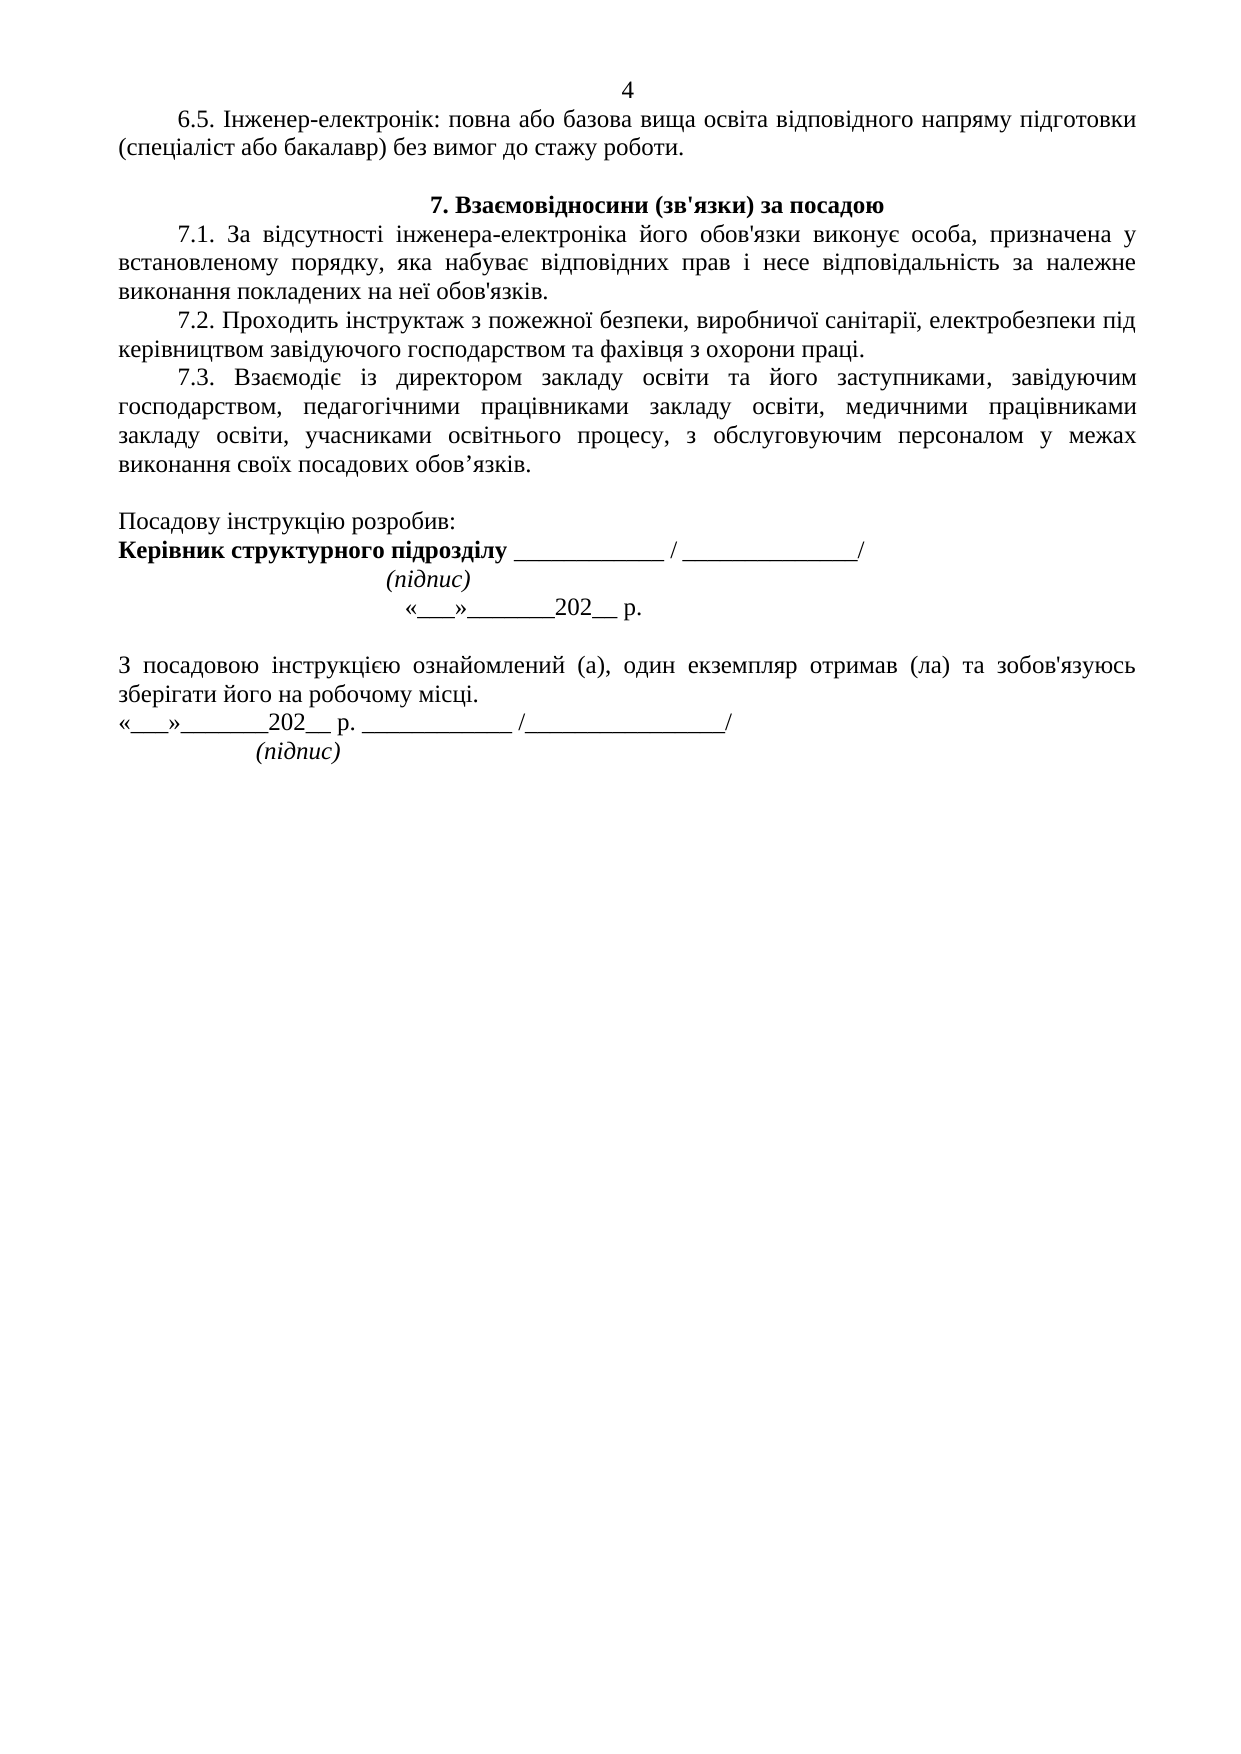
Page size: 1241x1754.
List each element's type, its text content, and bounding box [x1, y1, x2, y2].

text (підпис) [118, 736, 1137, 765]
text Посадову інструкцію розробив: [118, 506, 1137, 535]
text 7.2. Проходить інструктаж з пожежної безпеки, виробничої санітарії, електробезпеки під керівництвом завідуючого господарством та фахівця з охорони праці. [118, 305, 1137, 362]
text 7. Взаємовідносини (зв'язки) за посадою [118, 190, 1137, 219]
text 7.1. За відсутності інженера-електроніка його обов'язки виконує особа, призначена у встановленому порядку, яка набуває відповідних прав і несе відповідальність за належне виконання покладених на неї обов'язків. [118, 219, 1137, 305]
text (підпис) [192, 564, 1137, 592]
text 7.3. Взаємодіє із директором закладу освіти та його заступниками, завідуючим господарством, педагогічними працівниками закладу освіти, медичними працівниками закладу освіти, учасниками освітнього процесу, з обслуговуючим персоналом у межах виконання своїх посадових обов’язків. [118, 362, 1137, 477]
text «___»_______202__ р. [192, 592, 1137, 621]
text 6.5. Інженер-електронік: повна або базова вища освіта відповідного напряму підготовки (спеціаліст або бакалавр) без вимог до стажу роботи. [118, 104, 1137, 161]
text «___»_______202__ р. ____________ /________________/ [118, 707, 1137, 736]
text З посадовою інструкцією ознайомлений (а), один екземпляр отримав (ла) та зобов'язуюсь зберігати його на робочому місці. [118, 650, 1137, 707]
text Керівник структурного підрозділу ____________ / ______________/ [118, 535, 1137, 564]
